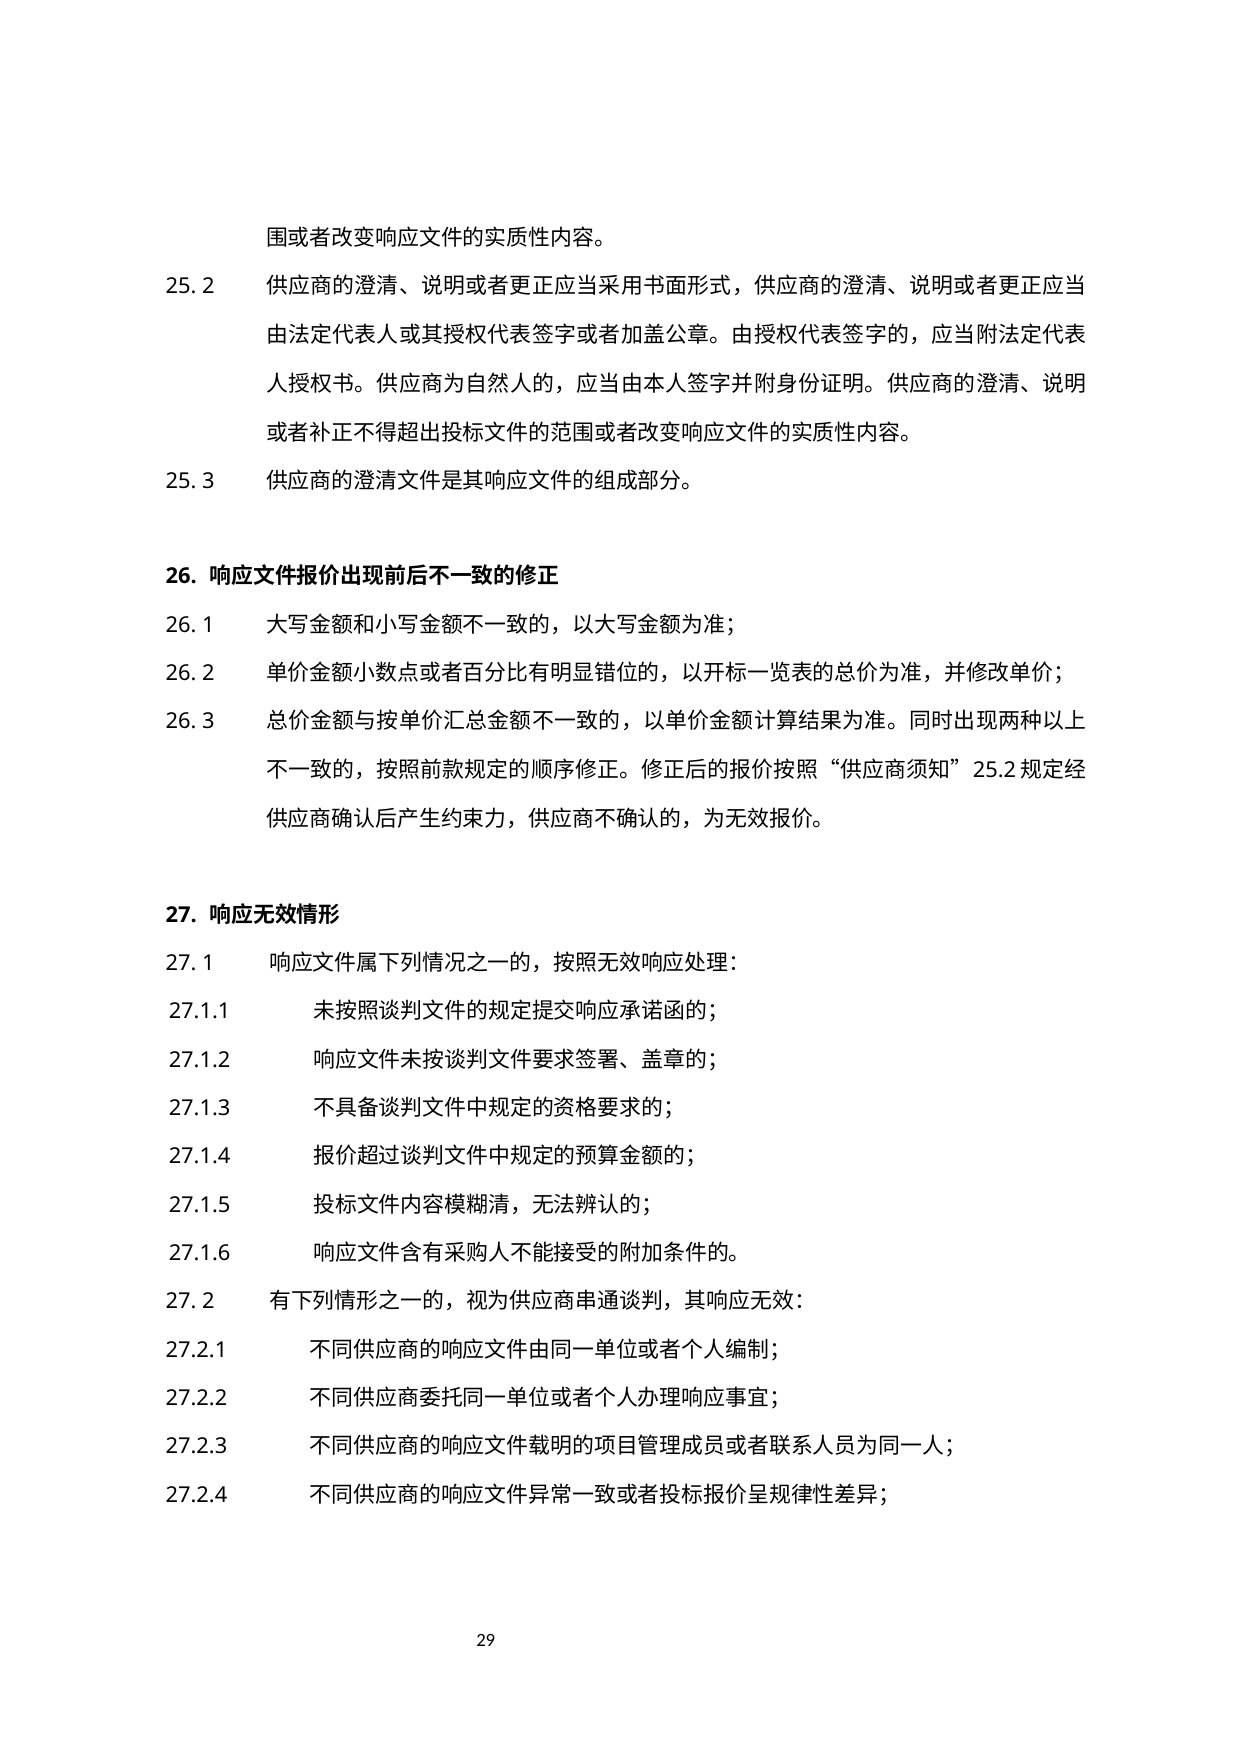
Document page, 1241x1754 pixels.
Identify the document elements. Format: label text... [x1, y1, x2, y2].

list 未按照谈判文件的规定提交响应承诺函的； [168, 993, 1087, 1026]
list 不同供应商委托同一单位或者个人办理响应事宜； [165, 1380, 1087, 1412]
list 投标文件内容模糊清，无法辨认的； [168, 1186, 1087, 1219]
list 不同供应商的响应文件由同一单位或者个人编制； [165, 1331, 1087, 1364]
list 报价超过谈判文件中规定的预算金额的； [168, 1138, 1087, 1171]
list 大写金额和小写金额不一致的，以大写金额为准； [165, 607, 1087, 639]
list 响应无效情形 [165, 896, 1087, 929]
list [165, 219, 1087, 252]
list 供应商的澄清、说明或者更正应当采用书面形式，供应商的澄清、说明或者更正应当由法定代表人或其授权代表签字或者加盖公章。由授权代表签字的，应当附法定代表人授权书。供应商为自然人的，应当由本人签字并附身份证明。供应商的澄清、说明或者补正不得超出投标文件的范围或者改变响应文件的实质性内容。 [165, 268, 1087, 447]
list 总价金额与按单价汇总金额不一致的，以单价金额计算结果为准。同时出现两种以上不一致的，按照前款规定的顺序修正。修正后的报价按照“供应商须知”25.2规定经供应商确认后产生约束力，供应商不确认的，为无效报价。 [165, 703, 1087, 833]
list 不同供应商的响应文件异常一致或者投标报价呈规律性差异； [165, 1476, 1087, 1509]
list 响应文件未按谈判文件要求签署、盖章的； [168, 1041, 1087, 1074]
list 有下列情形之一的，视为供应商串通谈判，其响应无效： [165, 1283, 1087, 1316]
list 供应商的澄清文件是其响应文件的组成部分。 [165, 462, 1087, 495]
list 响应文件含有采购人不能接受的附加条件的。 [168, 1235, 1087, 1267]
list 不同供应商的响应文件载明的项目管理成员或者联系人员为同一人； [165, 1428, 1087, 1461]
list 单价金额小数点或者百分比有明显错位的，以开标一览表的总价为准，并修改单价； [165, 655, 1087, 687]
list 响应文件属下列情况之一的，按照无效响应处理： [165, 945, 1087, 977]
list 响应文件报价出现前后不一致的修正 [165, 558, 1087, 591]
list 不具备谈判文件中规定的资格要求的； [168, 1090, 1087, 1122]
